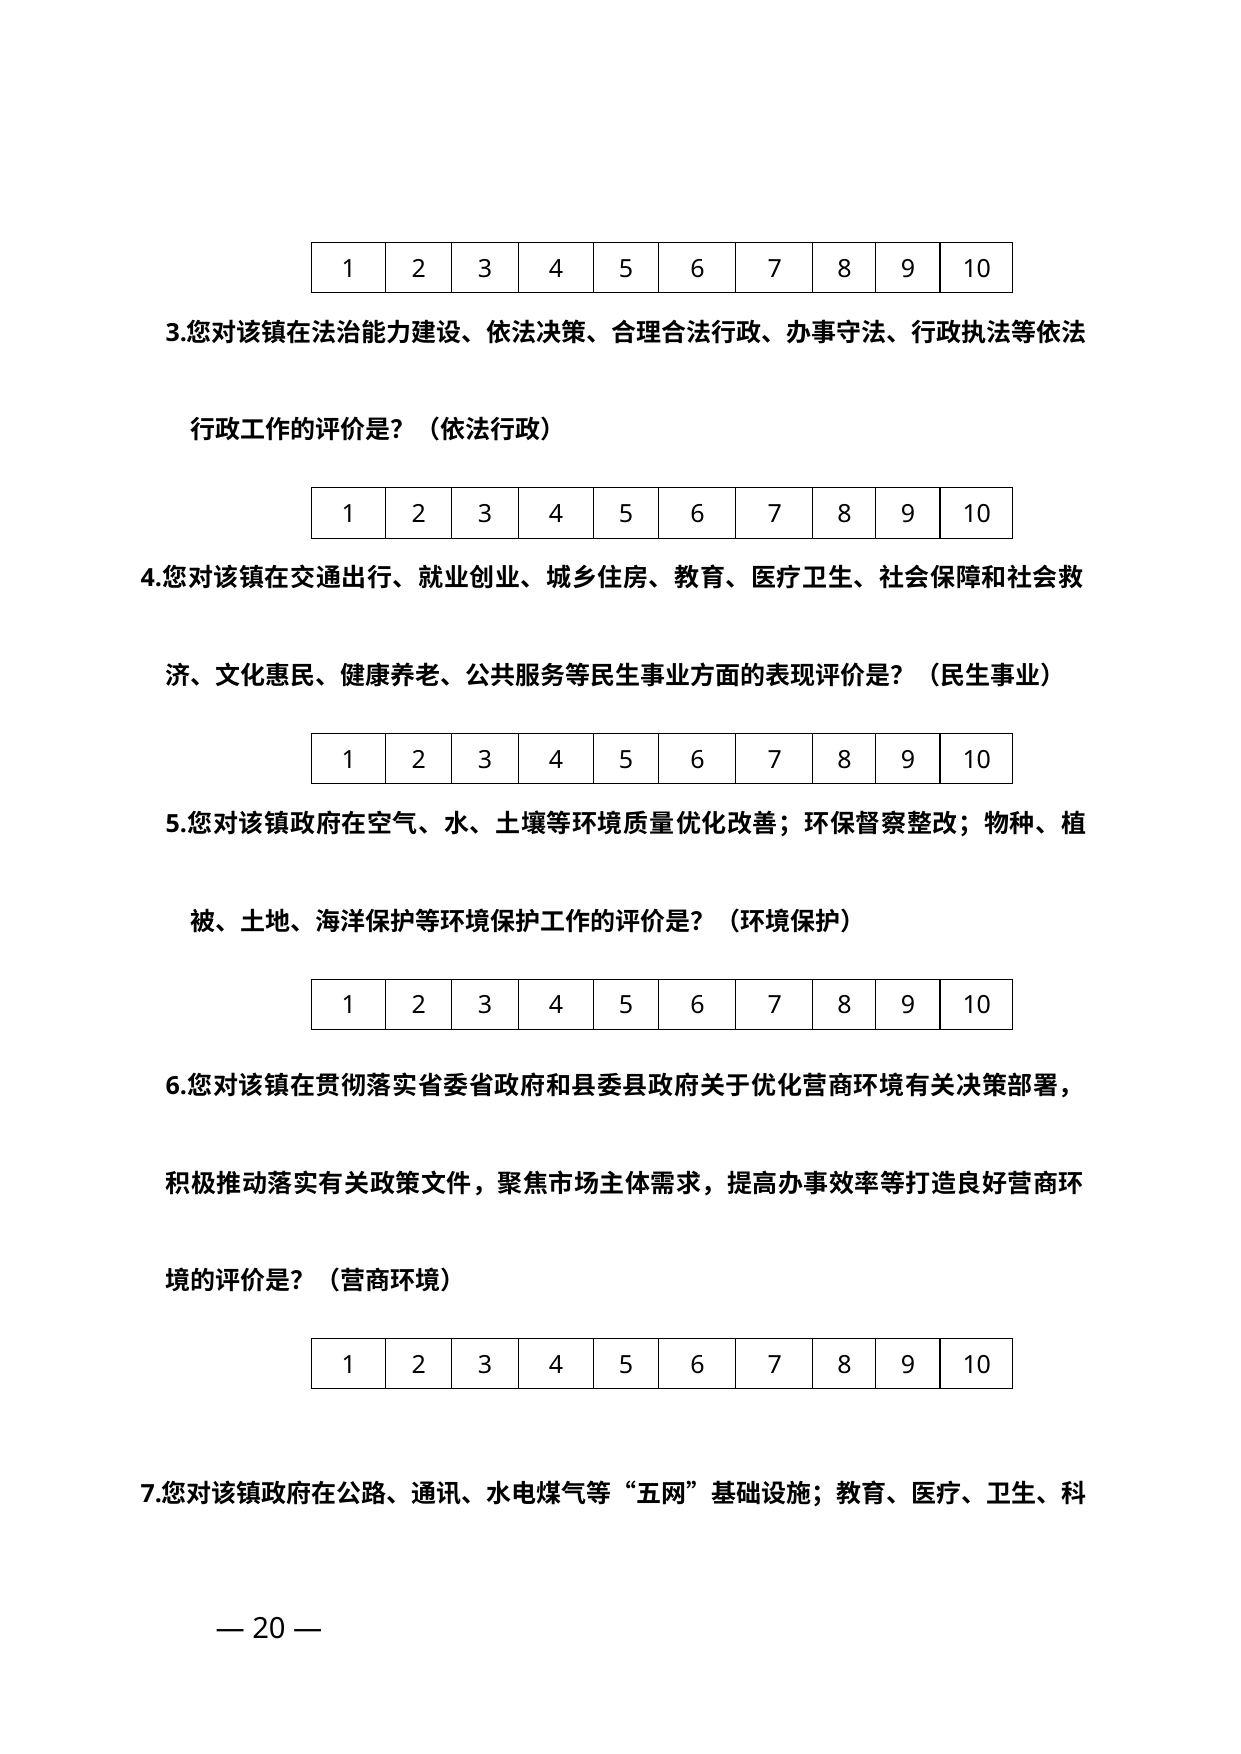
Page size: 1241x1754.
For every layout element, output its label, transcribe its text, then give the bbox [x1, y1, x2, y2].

table_header 8 [813, 488, 875, 538]
text 6.您对该镇在贯彻落实省委省政府和县委县政府关于优化营商环境有关决策部署，积极推动落实有关政策文件，聚焦市场主体需求，提高办事效率等打造良好营商环境的评价是？（营商环境） [165, 1051, 1087, 1311]
table_header 7 [736, 1339, 812, 1388]
table_header 3 [452, 980, 518, 1029]
table_header 2 [386, 734, 451, 783]
table_header 10 [941, 488, 1012, 538]
table_header 10 [941, 243, 1012, 292]
table_header 3 [452, 734, 518, 783]
table_header 1 [312, 980, 385, 1029]
table_header 7 [736, 980, 812, 1029]
table_header 2 [386, 243, 451, 292]
table_header 4 [519, 243, 593, 292]
table_header 6 [659, 734, 735, 783]
table_header 1 [312, 1339, 385, 1388]
table_header 2 [386, 1339, 451, 1388]
table_header 3 [452, 488, 518, 538]
table_header 5 [594, 1339, 658, 1388]
table_header 1 [312, 488, 385, 538]
table_header 10 [941, 980, 1012, 1029]
table_header 7 [736, 488, 812, 538]
table_header 9 [876, 1339, 939, 1388]
text 4.您对该镇在交通出行、就业创业、城乡住房、教育、医疗卫生、社会保障和社会救济、文化惠民、健康养老、公共服务等民生事业方面的表现评价是？（民生事业） [140, 543, 1087, 706]
table_header 4 [519, 980, 593, 1029]
table_header 4 [519, 488, 593, 538]
text 3.您对该镇在法治能力建设、依法决策、合理合法行政、办事守法、行政执法等依法行政工作的评价是？（依法行政） [165, 298, 1087, 460]
table_header 2 [386, 980, 451, 1029]
table_header 9 [876, 980, 939, 1029]
table_header 5 [594, 980, 658, 1029]
table_header 9 [876, 488, 939, 538]
table_header 7 [736, 243, 812, 292]
text 5.您对该镇政府在空气、水、土壤等环境质量优化改善；环保督察整改；物种、植被、土地、海洋保护等环境保护工作的评价是？（环境保护） [165, 789, 1087, 952]
table_header 4 [519, 1339, 593, 1388]
table_header 8 [813, 243, 875, 292]
table_header 10 [941, 1339, 1012, 1388]
table_header 1 [312, 734, 385, 783]
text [140, 1459, 1087, 1524]
table_header 9 [876, 243, 939, 292]
table_header 5 [594, 488, 658, 538]
table_header 6 [659, 1339, 735, 1388]
table_header 5 [594, 243, 658, 292]
table_header 9 [876, 734, 939, 783]
table_header 4 [519, 734, 593, 783]
table_header 5 [594, 734, 658, 783]
table_header 8 [813, 980, 875, 1029]
table_header 6 [659, 243, 735, 292]
table_header 10 [941, 734, 1012, 783]
table_header 8 [813, 734, 875, 783]
table_header 8 [813, 1339, 875, 1388]
table_header 7 [736, 734, 812, 783]
table_header 1 [312, 243, 385, 292]
table_header 3 [452, 243, 518, 292]
table_header 6 [659, 488, 735, 538]
table_header 2 [386, 488, 451, 538]
table_header 3 [452, 1339, 518, 1388]
table_header 6 [659, 980, 735, 1029]
